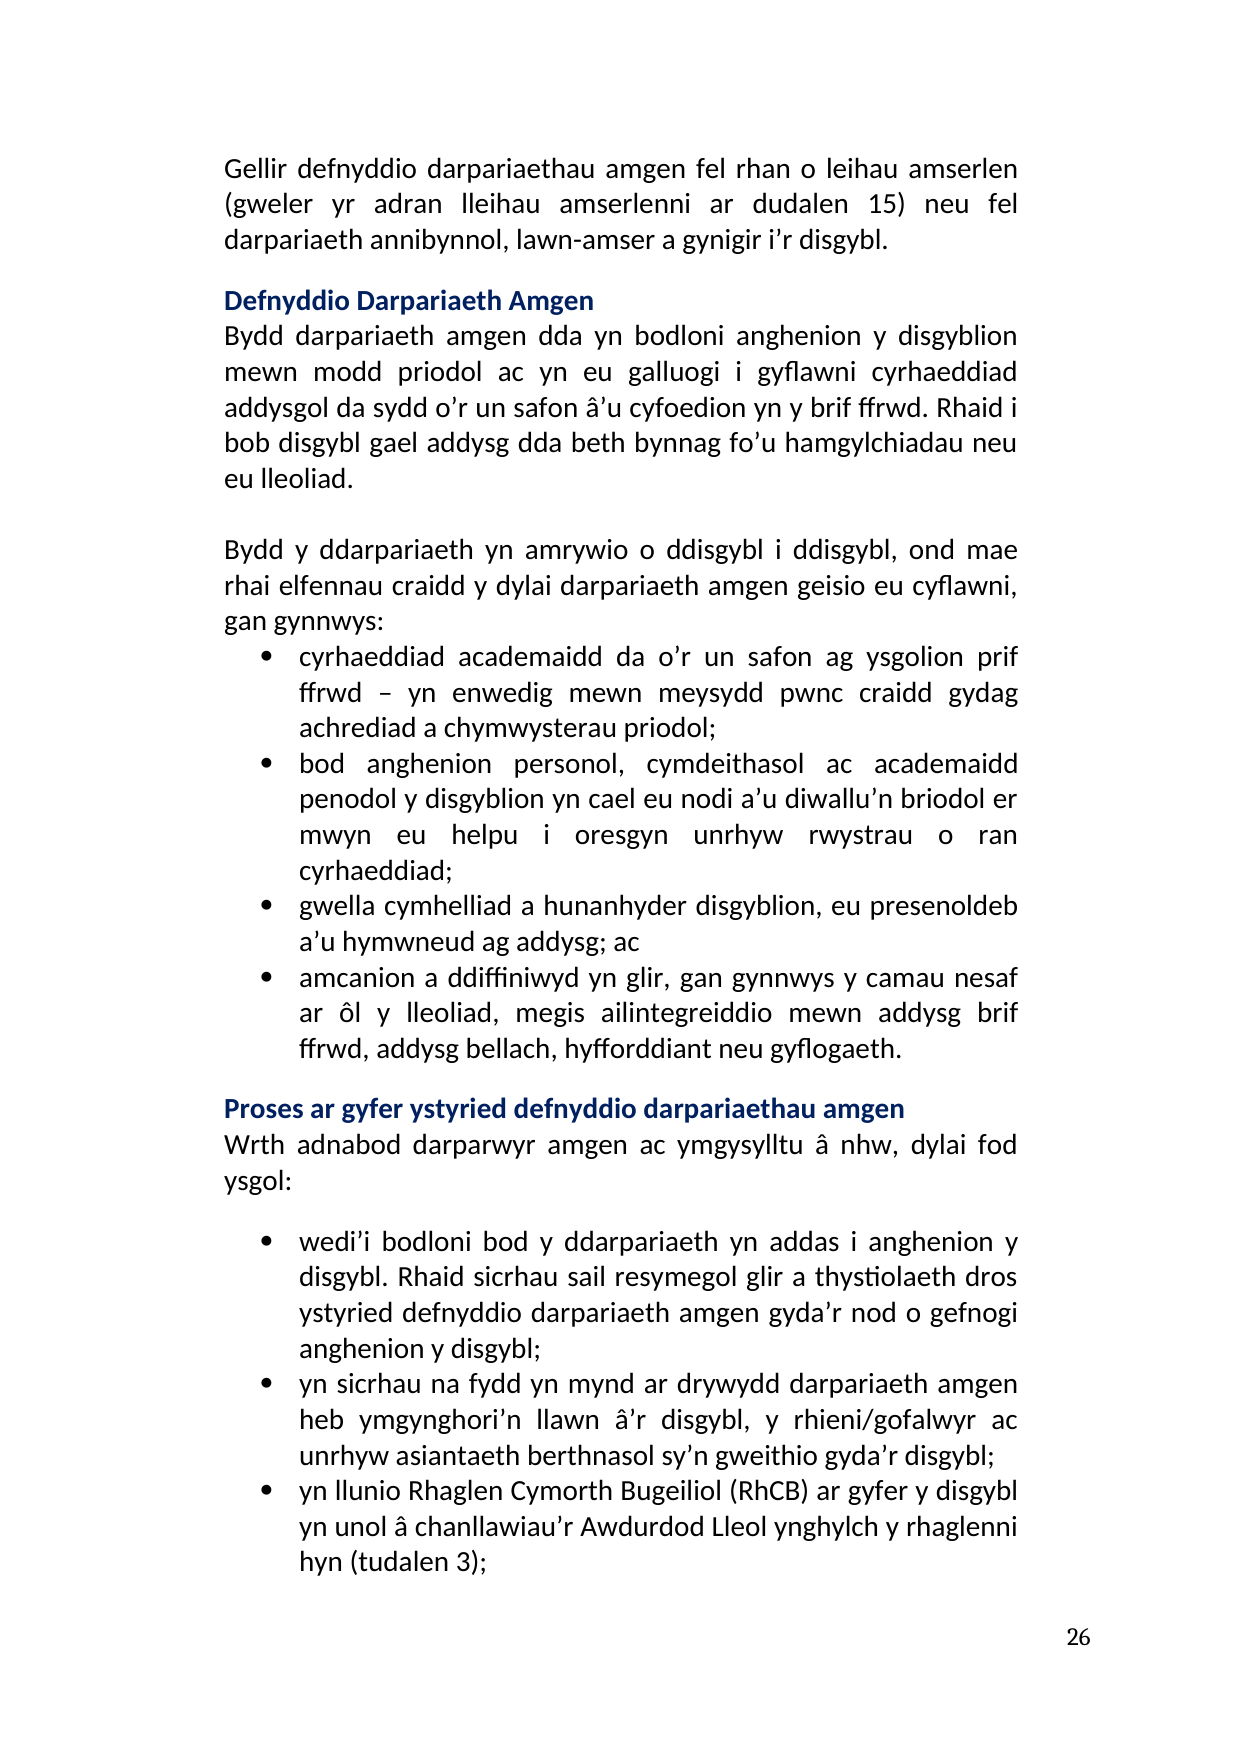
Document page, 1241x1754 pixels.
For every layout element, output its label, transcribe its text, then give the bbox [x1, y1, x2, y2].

text Gellir defnyddio darpariaethau amgen fel rhan o leihau amserlen (gweler yr adran lleihau amserlenni ar dudalen 15) neu fel darpariaeth annibynnol, lawn-amser a gynigir i’r disgybl. [224, 150, 1019, 257]
text Bydd darpariaeth amgen dda yn bodloni anghenion y disgyblion mewn modd priodol ac yn eu galluogi i gyflawni cyrhaeddiad addysgol da sydd o’r un safon â’u cyfoedion yn y brif ffrwd. Rhaid i bob disgybl gael addysg dda beth bynnag fo’u hamgylchiadau neu eu lleoliad. [224, 317, 1019, 496]
text Proses ar gyfer ystyried defnyddio darpariaethau amgen [224, 1091, 1019, 1126]
list yn sicrhau na fydd yn mynd ar drywydd darpariaeth amgen heb ymgynghori’n llawn â’r disgybl, y rhieni/gofalwyr ac unrhyw asiantaeth berthnasol sy’n gweithio gyda’r disgybl; [261, 1365, 1019, 1472]
list yn llunio Rhaglen Cymorth Bugeiliol (RhCB) ar gyfer y disgybl yn unol â chanllawiau’r Awdurdod Lleol ynghylch y rhaglenni hyn (tudalen 3); [261, 1472, 1019, 1579]
text Bydd y ddarpariaeth yn amrywio o ddisgybl i ddisgybl, ond mae rhai elfennau craidd y dylai darpariaeth amgen geisio eu cyflawni, gan gynnwys: [224, 531, 1019, 638]
text Wrth adnabod darparwyr amgen ac ymgysylltu â nhw, dylai fod ysgol: [224, 1126, 1019, 1197]
text Defnyddio Darpariaeth Amgen [224, 282, 1019, 317]
list wedi’i bodloni bod y ddarpariaeth yn addas i anghenion y disgybl. Rhaid sicrhau sail resymegol glir a thystiolaeth dros ystyried defnyddio darpariaeth amgen gyda’r nod o gefnogi anghenion y disgybl; [261, 1223, 1019, 1365]
list amcanion a ddiffiniwyd yn glir, gan gynnwys y camau nesaf ar ôl y lleoliad, megis ailintegreiddio mewn addysg brif ffrwd, addysg bellach, hyfforddiant neu gyflogaeth. [261, 959, 1019, 1066]
list bod anghenion personol, cymdeithasol ac academaidd penodol y disgyblion yn cael eu nodi a’u diwallu’n briodol er mwyn eu helpu i oresgyn unrhyw rwystrau o ran cyrhaeddiad; [261, 745, 1019, 887]
list gwella cymhelliad a hunanhyder disgyblion, eu presenoldeb a’u hymwneud ag addysg; ac [261, 887, 1019, 959]
list cyrhaeddiad academaidd da o’r un safon ag ysgolion prif ffrwd – yn enwedig mewn meysydd pwnc craidd gydag achrediad a chymwysterau priodol; [261, 638, 1019, 745]
